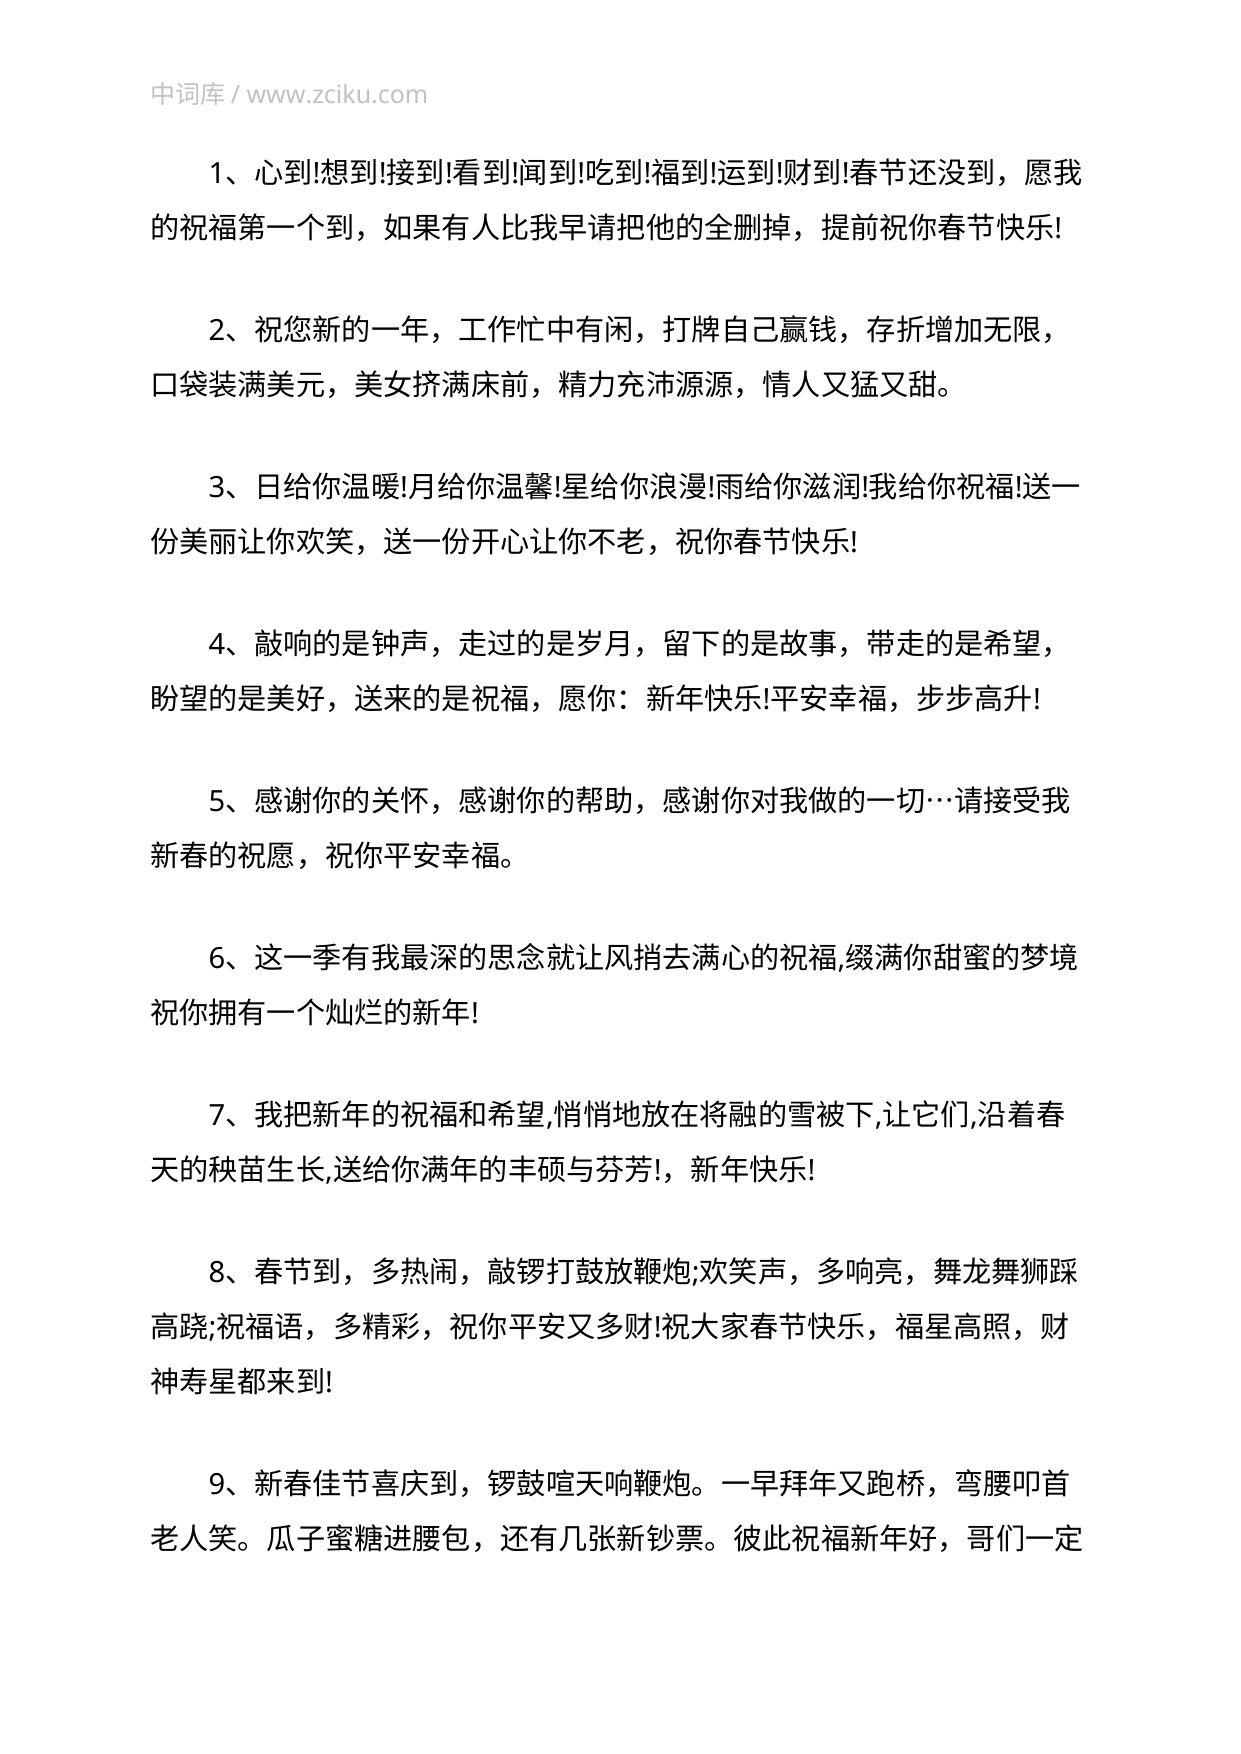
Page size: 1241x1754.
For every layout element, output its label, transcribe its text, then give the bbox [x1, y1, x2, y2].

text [150, 1460, 1090, 1558]
text 8、春节到，多热闹，敲锣打鼓放鞭炮;欢笑声，多响亮，舞龙舞狮踩高跷;祝福语，多精彩，祝你平安又多财!祝大家春节快乐，福星高照，财神寿星都来到! [150, 1248, 1090, 1401]
text 3、日给你温暖!月给你温馨!星给你浪漫!雨给你滋润!我给你祝福!送一份美丽让你欢笑，送一份开心让你不老，祝你春节快乐! [150, 464, 1090, 561]
text 7、我把新年的祝福和希望,悄悄地放在将融的雪被下,让它们,沿着春天的秧苗生长,送给你满年的丰硕与芬芳!，新年快乐! [150, 1091, 1090, 1189]
text 1、心到!想到!接到!看到!闻到!吃到!福到!运到!财到!春节还没到，愿我的祝福第一个到，如果有人比我早请把他的全删掉，提前祝你春节快乐! [150, 150, 1090, 247]
text 6、这一季有我最深的思念就让风捎去满心的祝福,缀满你甜蜜的梦境祝你拥有一个灿烂的新年! [150, 934, 1090, 1032]
text 5、感谢你的关怀，感谢你的帮助，感谢你对我做的一切…请接受我新春的祝愿，祝你平安幸福。 [150, 778, 1090, 875]
text 4、敲响的是钟声，走过的是岁月，留下的是故事，带走的是希望，盼望的是美好，送来的是祝福，愿你：新年快乐!平安幸福，步步高升! [150, 621, 1090, 718]
text 2、祝您新的一年，工作忙中有闲，打牌自己赢钱，存折增加无限，口袋装满美元，美女挤满床前，精力充沛源源，情人又猛又甜。 [150, 307, 1090, 404]
